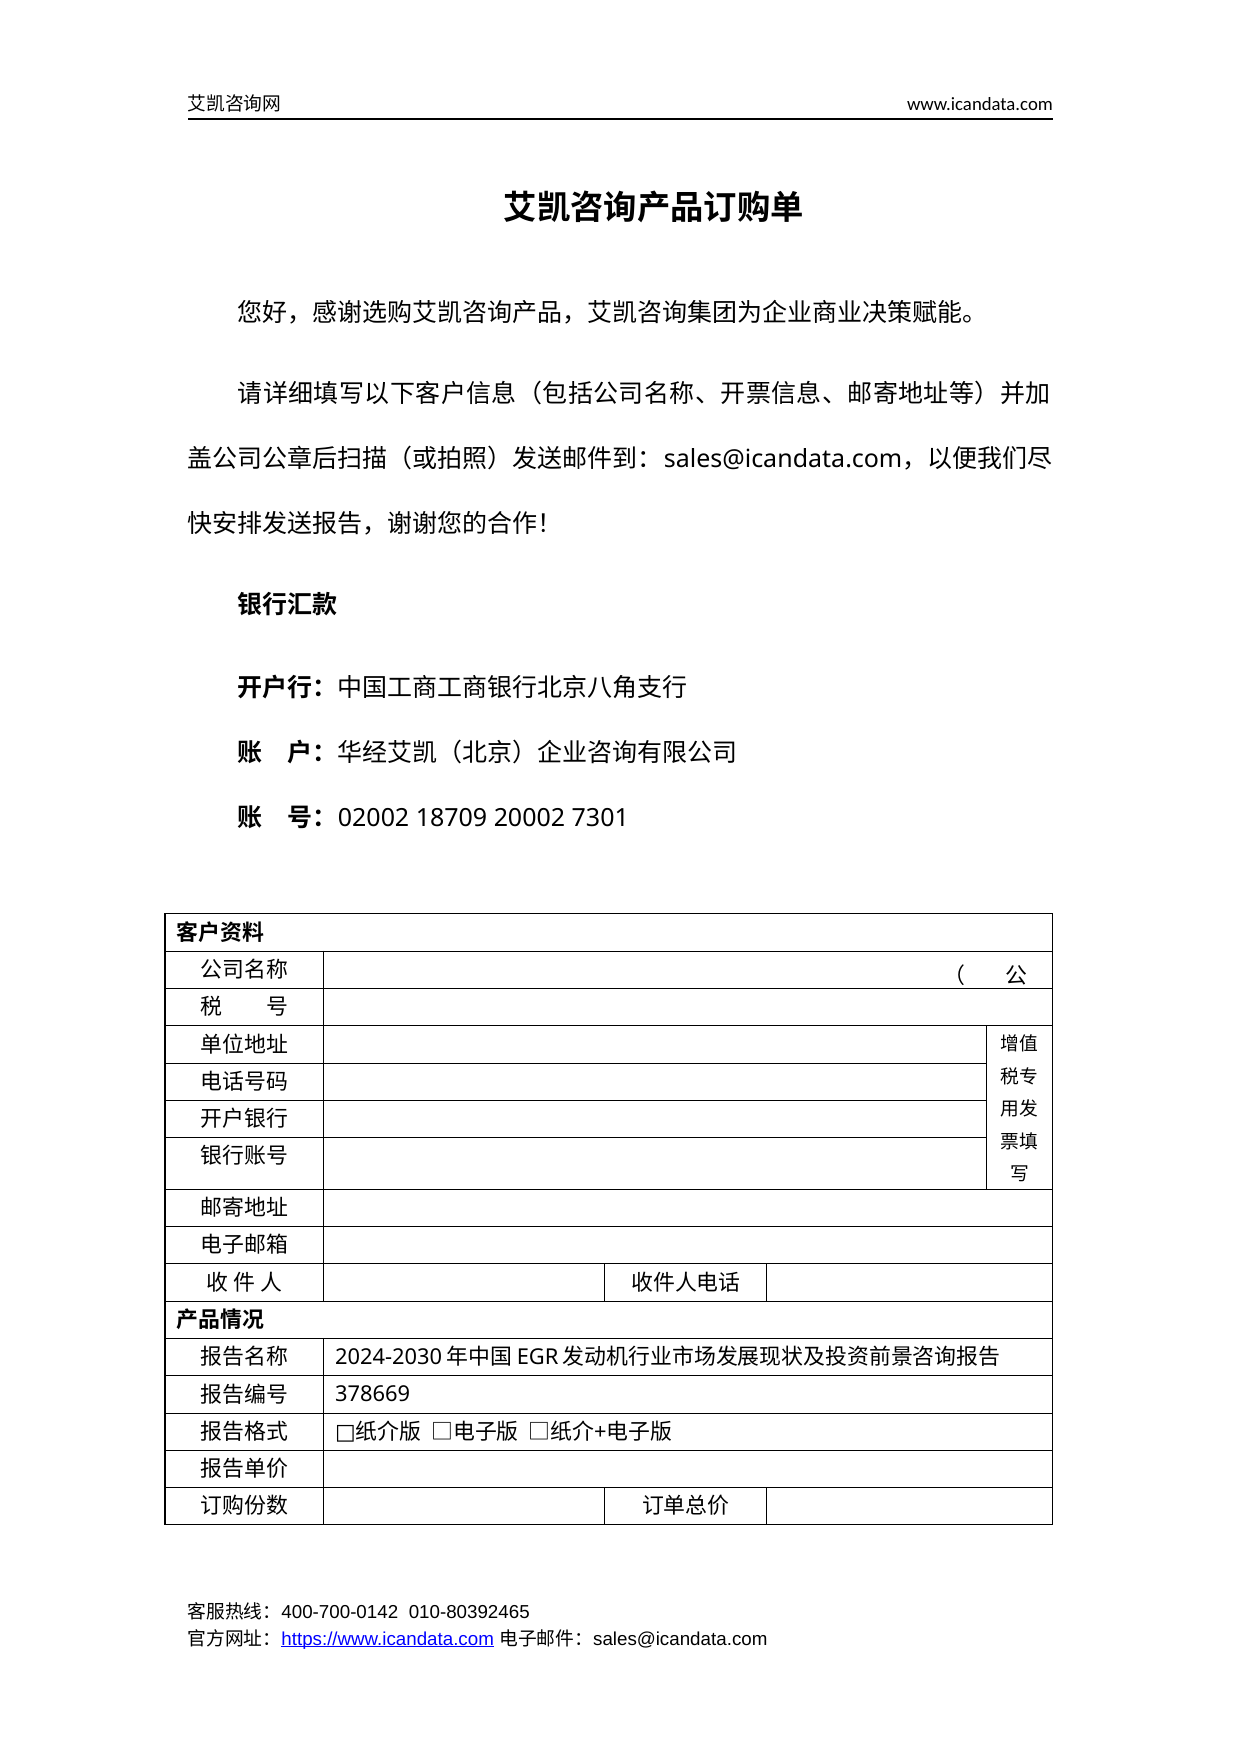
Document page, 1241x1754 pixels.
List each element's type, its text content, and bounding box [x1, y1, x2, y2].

table_cell [324, 1227, 1052, 1263]
table_cell 报告格式 [166, 1414, 323, 1450]
text 银行汇款 [187, 570, 1053, 635]
table_cell 邮寄地址 [166, 1190, 323, 1226]
table_cell 开户银行 [166, 1101, 323, 1137]
table_cell [324, 1026, 986, 1062]
table_cell 产品情况 [166, 1302, 1052, 1338]
table_cell 收件人电话 [605, 1264, 766, 1301]
table_cell [324, 989, 1052, 1025]
table_cell [324, 1138, 986, 1189]
table_cell 单位地址 [166, 1026, 323, 1062]
table_cell [324, 1064, 986, 1100]
table_cell 378669 [324, 1376, 1052, 1412]
table_cell [324, 1488, 604, 1524]
table_cell 税 号 [166, 989, 323, 1025]
table_cell [324, 1264, 604, 1301]
table_cell [324, 1101, 986, 1137]
text 请详细填写以下客户信息（包括公司名称、开票信息、邮寄地址等）并加盖公司公章后扫描（或拍照）发送邮件到：sales@icandata.com，以便我们尽快安排发送报告，谢谢您的合作！ [187, 359, 1053, 554]
text 您好，感谢选购艾凯咨询产品，艾凯咨询集团为企业商业决策赋能。 [187, 278, 1053, 343]
table_cell [324, 1451, 1052, 1487]
table_cell 电话号码 [166, 1064, 323, 1100]
table_cell 2024-2030年中国EGR发动机行业市场发展现状及投资前景咨询报告 [324, 1339, 1052, 1375]
text 艾凯咨询产品订购单 [187, 172, 1053, 237]
text 账 号：02002 18709 20002 7301 [187, 783, 1053, 848]
text 账 户：华经艾凯（北京）企业咨询有限公司 [187, 718, 1053, 783]
table_header 客户资料 [166, 914, 1052, 951]
table_cell [767, 1264, 1052, 1301]
table_cell 报告名称 [166, 1339, 323, 1375]
table_cell [324, 952, 1052, 988]
table_cell 增值税专用发票填写 [987, 1026, 1052, 1189]
table_cell 订购份数 [166, 1488, 323, 1524]
table_cell 公司名称 [166, 952, 323, 988]
table_cell □纸介版 □电子版 □纸介+电子版 [324, 1414, 1052, 1450]
table_cell 电子邮箱 [166, 1227, 323, 1263]
table_cell 报告单价 [166, 1451, 323, 1487]
table_cell [767, 1488, 1052, 1524]
text 开户行：中国工商工商银行北京八角支行 [187, 653, 1053, 718]
table_cell 收 件 人 [166, 1264, 323, 1301]
table_cell 银行账号 [166, 1138, 323, 1189]
table_cell 报告编号 [166, 1376, 323, 1412]
table_cell 订单总价 [605, 1488, 766, 1524]
table_cell [324, 1190, 1052, 1226]
